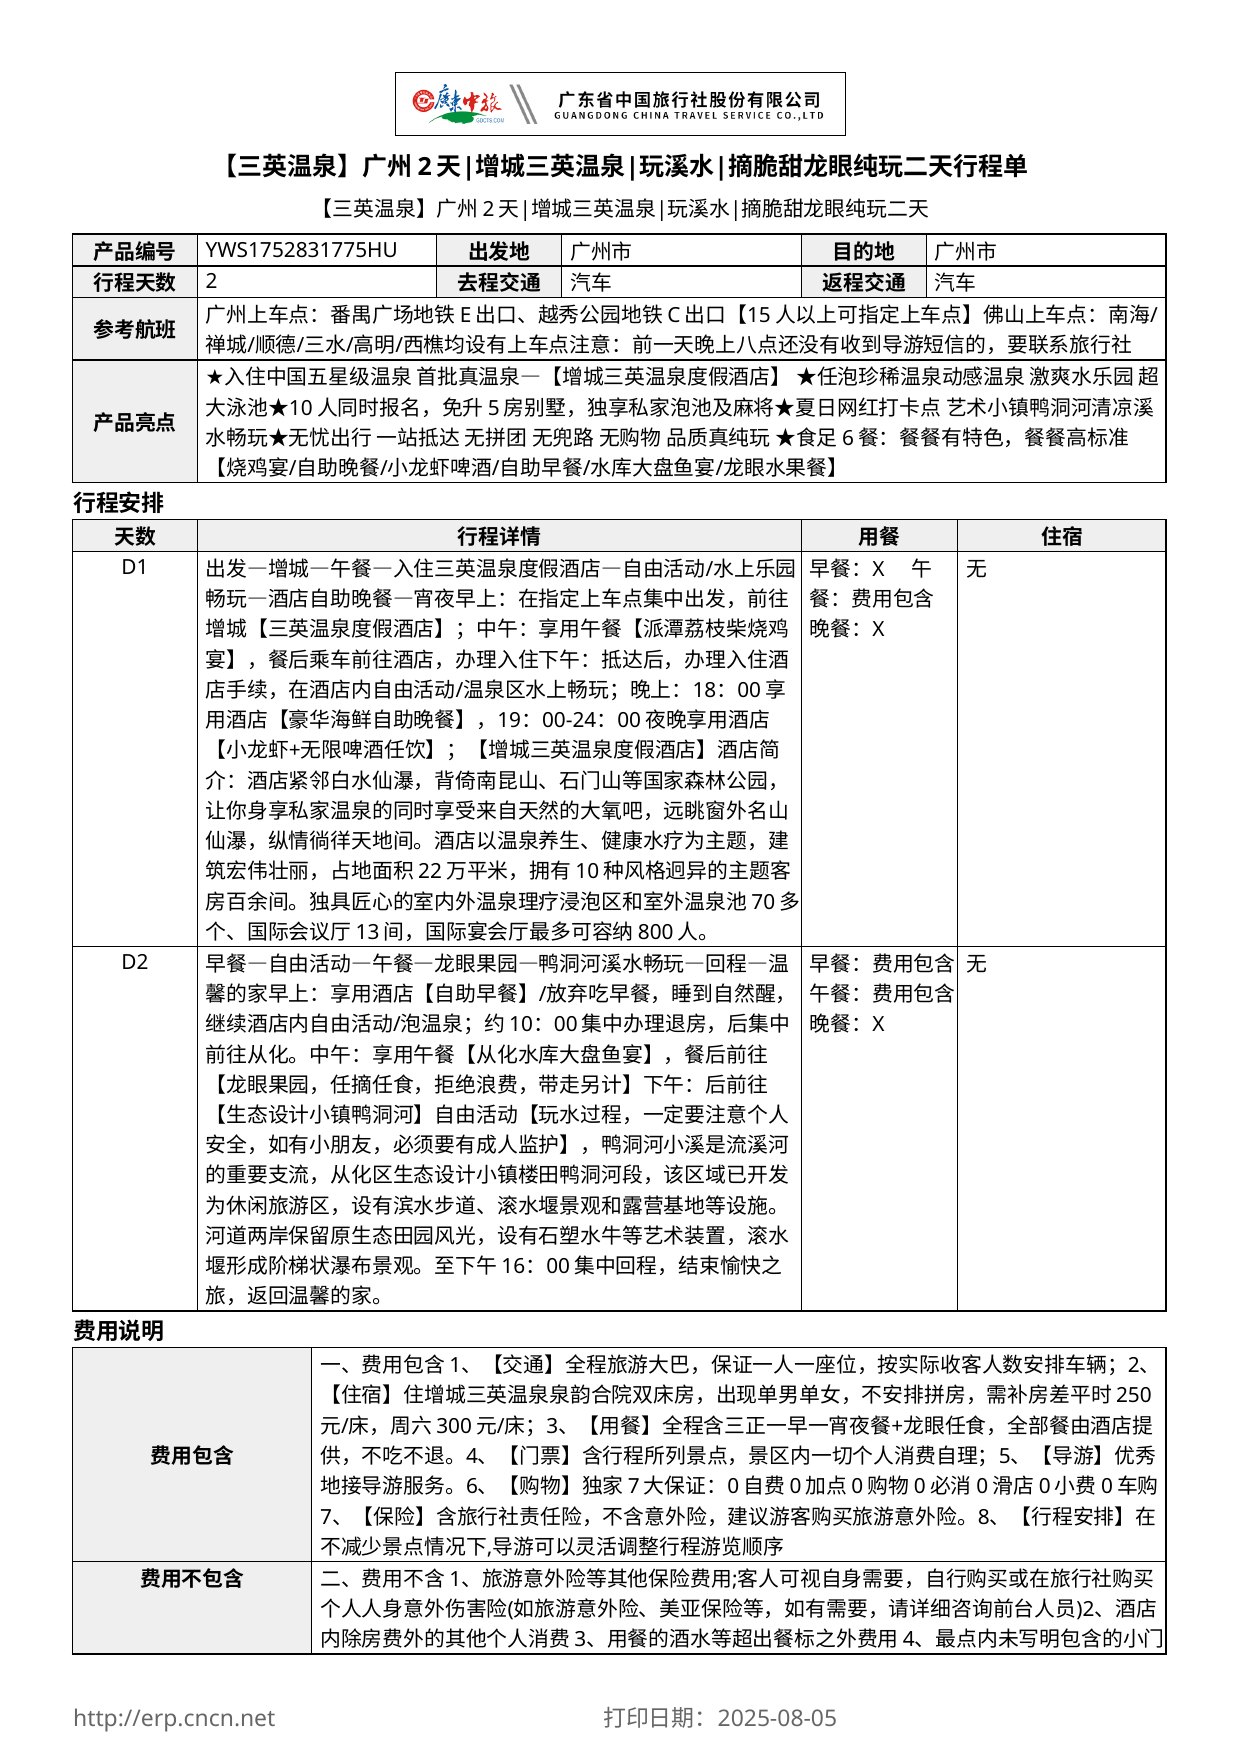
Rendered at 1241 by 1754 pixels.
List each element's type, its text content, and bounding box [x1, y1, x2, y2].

table_cell 行程天数 [73, 267, 197, 297]
table_header 行程详情 [198, 520, 801, 551]
table_header 一、费用包含1、【交通】全程旅游大巴，保证一人一座位，按实际收客人数安排车辆；2、【住宿】住增城三英温泉泉韵合院双床房，出现单男单女，不安排拼房，需补房差平时250元/床，周六300元/床；3、【用餐】全程含三正一早一宵夜餐+龙眼任食，全部餐由酒店提供，不吃不退。4、【门票】含行程所列景点，景区内一切个人消费自理；5、【导游】优秀地接导游服务。6、【购物】独家7大保证：0自费 0加点0购物 0必消 0滑店 0小费 0车购7、【保险】含旅行社责任险，不含意外险，建议游客购买旅游意外险。8、【行程安排】在不减少景点情况下,导游可以灵活调整行程游览顺序 [312, 1348, 1165, 1561]
table_cell 无 [958, 552, 1165, 946]
text 行程安排 [73, 484, 1167, 518]
text 费用说明 [73, 1312, 1167, 1346]
table_cell D2 [73, 947, 197, 1310]
table_cell 返程交通 [802, 267, 926, 297]
table_header 广州市 [927, 235, 1165, 265]
table_header 广州市 [562, 235, 801, 265]
table_cell 无 [958, 947, 1165, 1310]
table_header 产品编号 [73, 235, 197, 265]
table_cell 早餐—自由活动—午餐—龙眼果园—鸭洞河溪水畅玩—回程—温馨的家 [198, 947, 801, 1310]
table_cell D1 [73, 552, 197, 946]
table_cell 去程交通 [437, 267, 561, 297]
table_cell ★入住中国五星级温泉 首批真温泉—【增城三英温泉度假酒店】 [198, 361, 1165, 482]
picture [396, 73, 845, 135]
table_header 用餐 [802, 520, 957, 551]
table_cell 汽车 [562, 267, 801, 297]
table_header 住宿 [958, 520, 1165, 551]
table_cell 2 [198, 267, 436, 297]
table_header 目的地 [802, 235, 926, 265]
table_header 天数 [73, 520, 197, 551]
text 【三英温泉】广州2天|增城三英温泉|玩溪水|摘脆甜龙眼纯玩二天行程单 [73, 146, 1167, 182]
table_cell 广州上车点： [198, 298, 1165, 359]
table_header YWS1752831775HU [198, 235, 436, 265]
table_cell 费用不包含 [73, 1562, 311, 1653]
table_header 出发地 [437, 235, 561, 265]
table_cell 早餐：费用包含 午餐：费用包含 晚餐：X [802, 947, 957, 1310]
table_cell 产品亮点 [73, 361, 197, 482]
table_cell 早餐：X 午餐：费用包含 晚餐：X [802, 552, 957, 946]
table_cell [312, 1562, 1165, 1653]
table_cell 汽车 [927, 267, 1165, 297]
table_header 费用包含 [73, 1348, 311, 1561]
table_cell 出发—增城—午餐—入住三英温泉度假酒店—自由活动/水上乐园畅玩—酒店自助晚餐—宵夜 [198, 552, 801, 946]
table_cell 参考航班 [73, 298, 197, 359]
text 【三英温泉】广州2天|增城三英温泉|玩溪水|摘脆甜龙眼纯玩二天 [73, 193, 1167, 223]
